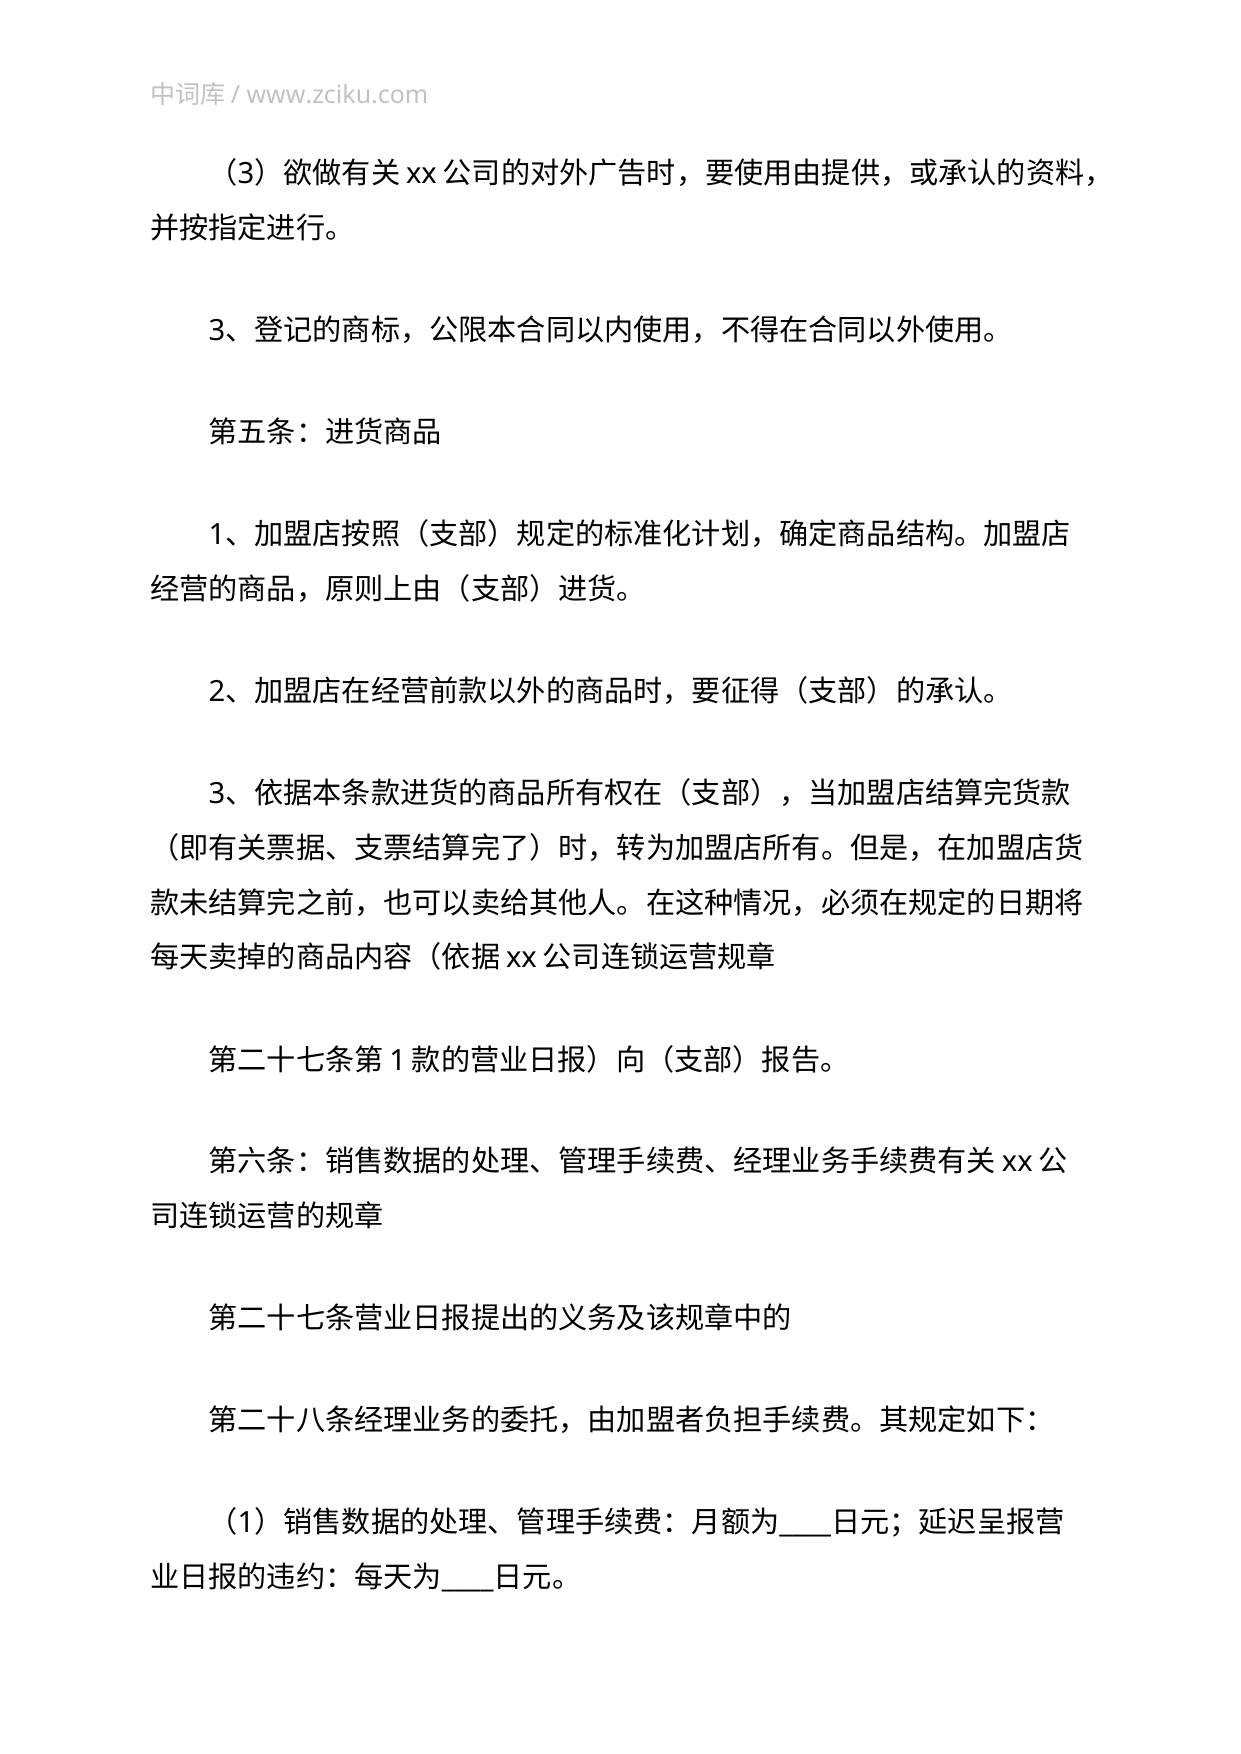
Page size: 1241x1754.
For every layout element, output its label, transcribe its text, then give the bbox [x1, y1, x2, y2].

text 1、加盟店按照（支部）规定的标准化计划，确定商品结构。加盟店经营的商品，原则上由（支部）进货。 [150, 511, 1090, 608]
text 第六条：销售数据的处理、管理手续费、经理业务手续费有关xx公司连锁运营的规章 [150, 1138, 1090, 1235]
text （1）销售数据的处理、管理手续费：月额为____日元；延迟呈报营业日报的违约：每天为____日元。 [150, 1498, 1090, 1596]
text 第二十七条第1款的营业日报）向（支部）报告。 [150, 1036, 1090, 1078]
text 第二十七条营业日报提出的义务及该规章中的 [150, 1295, 1090, 1337]
text 第五条：进货商品 [150, 409, 1090, 451]
text 3、依据本条款进货的商品所有权在（支部），当加盟店结算完货款（即有关票据、支票结算完了）时，转为加盟店所有。但是，在加盟店货款未结算完之前，也可以卖给其他人。在这种情况，必须在规定的日期将每天卖掉的商品内容（依据xx公司连锁运营规章 [150, 769, 1090, 976]
text 2、加盟店在经营前款以外的商品时，要征得（支部）的承认。 [150, 667, 1090, 710]
text 3、登记的商标，公限本合同以内使用，不得在合同以外使用。 [150, 307, 1090, 349]
text 第二十八条经理业务的委托，由加盟者负担手续费。其规定如下： [150, 1397, 1090, 1439]
text （3）欲做有关xx公司的对外广告时，要使用由提供，或承认的资料，并按指定进行。 [150, 150, 1090, 247]
